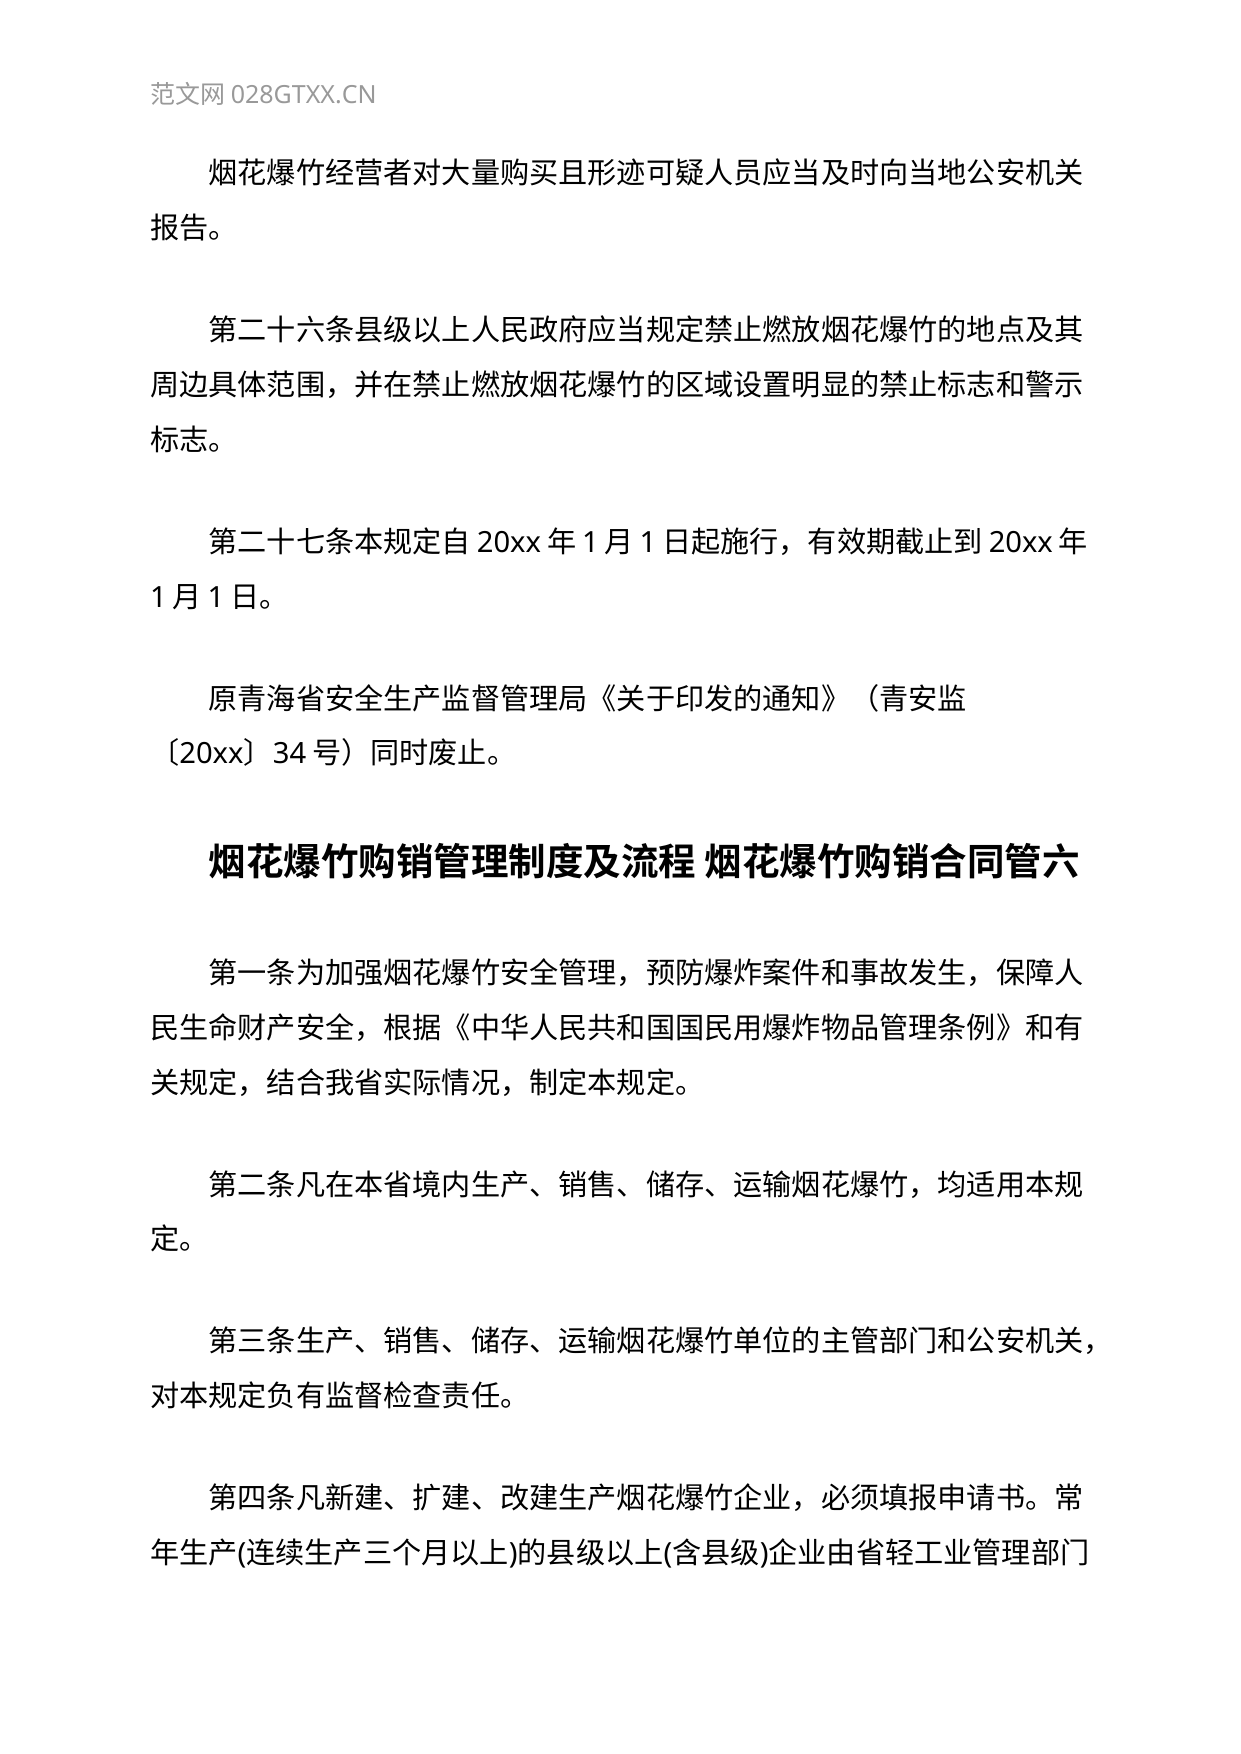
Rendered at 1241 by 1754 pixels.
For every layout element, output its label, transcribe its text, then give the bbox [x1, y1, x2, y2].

text 第二十六条县级以上人民政府应当规定禁止燃放烟花爆竹的地点及其周边具体范围，并在禁止燃放烟花爆竹的区域设置明显的禁止标志和警示标志。 [150, 307, 1090, 459]
text 烟花爆竹购销管理制度及流程 烟花爆竹购销合同管六 [150, 832, 1090, 886]
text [150, 1474, 1090, 1572]
text 第三条生产、销售、储存、运输烟花爆竹单位的主管部门和公安机关，对本规定负有监督检查责任。 [150, 1318, 1090, 1415]
text 烟花爆竹经营者对大量购买且形迹可疑人员应当及时向当地公安机关报告。 [150, 150, 1090, 247]
text 第一条为加强烟花爆竹安全管理，预防爆炸案件和事故发生，保障人民生命财产安全，根据《中华人民共和国国民用爆炸物品管理条例》和有关规定，结合我省实际情况，制定本规定。 [150, 949, 1090, 1102]
text 原青海省安全生产监督管理局《关于印发的通知》（青安监〔20xx〕34号）同时废止。 [150, 675, 1090, 772]
text 第二条凡在本省境内生产、销售、储存、运输烟花爆竹，均适用本规定。 [150, 1161, 1090, 1258]
text 第二十七条本规定自20xx年1月1日起施行，有效期截止到20xx年1月1日。 [150, 518, 1090, 616]
